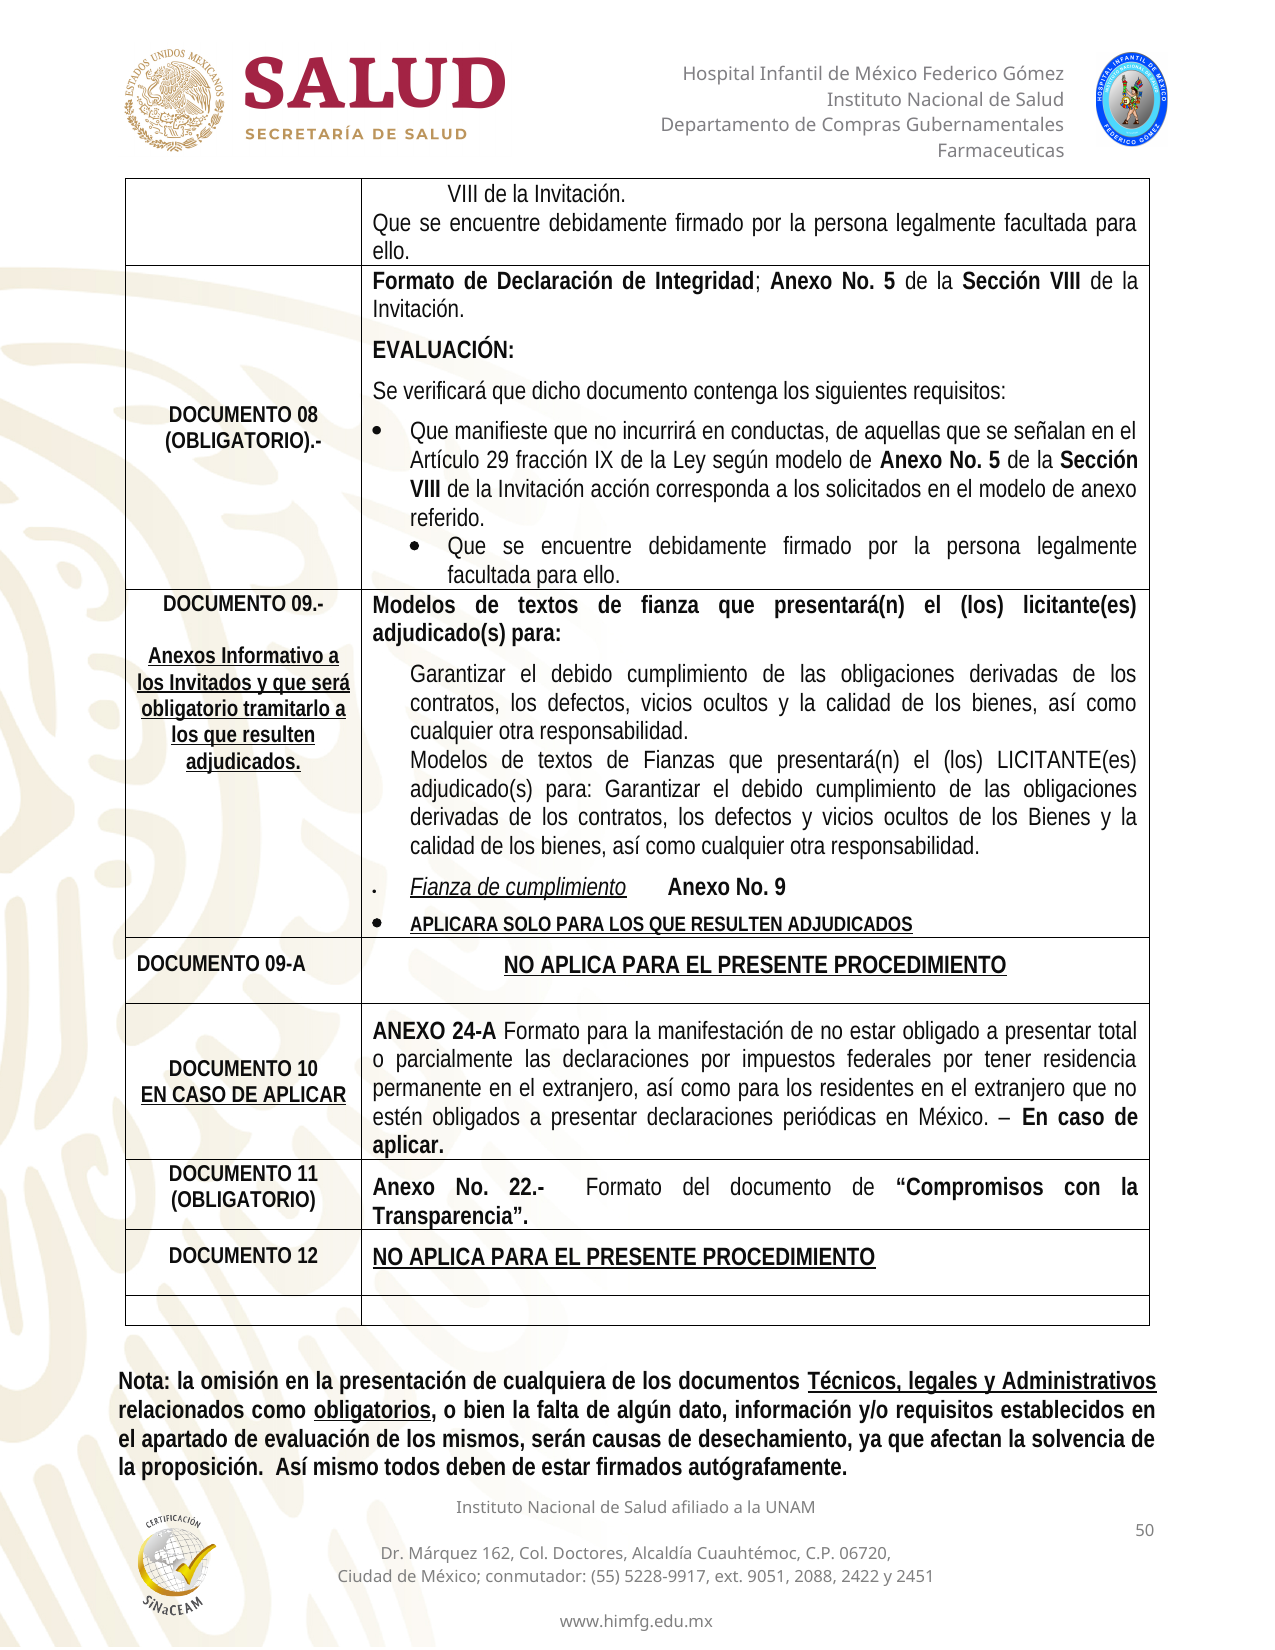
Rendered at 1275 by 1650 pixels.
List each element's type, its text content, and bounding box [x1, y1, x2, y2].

table_cell NO APLICA PARA EL PRESENTE PROCEDIMIENTO [362, 938, 1149, 1003]
table_cell DOCUMENTO 08 (OBLIGATORIO).- [126, 266, 361, 589]
table_cell ANEXO 24-A Formato para la manifestación de no estar obligado a presentar total o parcialmente las declaraciones por impuestos federales por tener residencia permanente en el extranjero, así como para los residentes en el extranjero que no estén obligados a presentar declaraciones periódicas en México. – En caso de aplicar. [362, 1004, 1149, 1159]
table_cell DOCUMENTO 12 [126, 1230, 361, 1295]
table_cell DOCUMENTO 11 (OBLIGATORIO) [126, 1160, 361, 1229]
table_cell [126, 179, 361, 265]
table_cell NO APLICA PARA EL PRESENTE PROCEDIMIENTO [362, 1230, 1149, 1295]
text Nota: la omisión en la presentación de cualquiera de los documentos Técnicos, legales y Administrativos relacionados como obligatorios, o bien la falta de algún dato, información y/o requisitos establecidos en el apartado de evaluación de los mismos, serán causas de desechamiento, ya que afectan la solvencia de la proposición. Así mismo todos deben de estar firmados autógrafamente. [118, 1366, 1157, 1481]
table_cell DOCUMENTO 09-A [126, 938, 361, 1003]
table_cell DOCUMENTO 10 EN CASO DE APLICAR [126, 1004, 361, 1159]
table_cell Modelos de textos de fianza que presentará(n) el (los) licitante(es) adjudicado(s) para: Garantizar el debido cumplimiento de las obligaciones derivadas de los contratos, los defectos, vicios ocultos y la calidad de los bienes, así como cualquier otra responsabilidad. Modelos de textos de Fianzas que presentará(n) el (los) LICITANTE(es) adjudicado(s) para: Garantizar el debido cumplimiento de las obligaciones derivadas de los contratos, los defectos y vicios ocultos de los Bienes y la calidad de los bienes, así como cualquier otra responsabilidad. Fianza de cumplimiento Anexo No. 9 APLICARA SOLO PARA LOS QUE RESULTEN ADJUDICADOS [362, 590, 1149, 937]
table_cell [362, 179, 1149, 265]
table_cell [126, 1296, 361, 1325]
table_cell DOCUMENTO 09.- Anexos Informativo a los Invitados y que será obligatorio tramitarlo a los que resulten adjudicados. [126, 590, 361, 937]
table_cell Anexo No. 22.- Formato del documento de “Compromisos con la Transparencia”. [362, 1160, 1149, 1229]
table_cell [362, 1296, 1149, 1325]
table_cell Formato de Declaración de Integridad; Anexo No. 5 de la Sección VIII de la Invitación. EVALUACIÓN: Se verificará que dicho documento contenga los siguientes requisitos: Que manifieste que no incurrirá en conductas, de aquellas que se señalan en el Artículo 29 fracción IX de la Ley según modelo de Anexo No. 5 de la Sección VIII de la Invitación acción corresponda a los solicitados en el modelo de anexo referido. Que se encuentre debidamente firmado por la persona legalmente facultada para ello. [362, 266, 1149, 589]
picture [0, 0, 1275, 1647]
